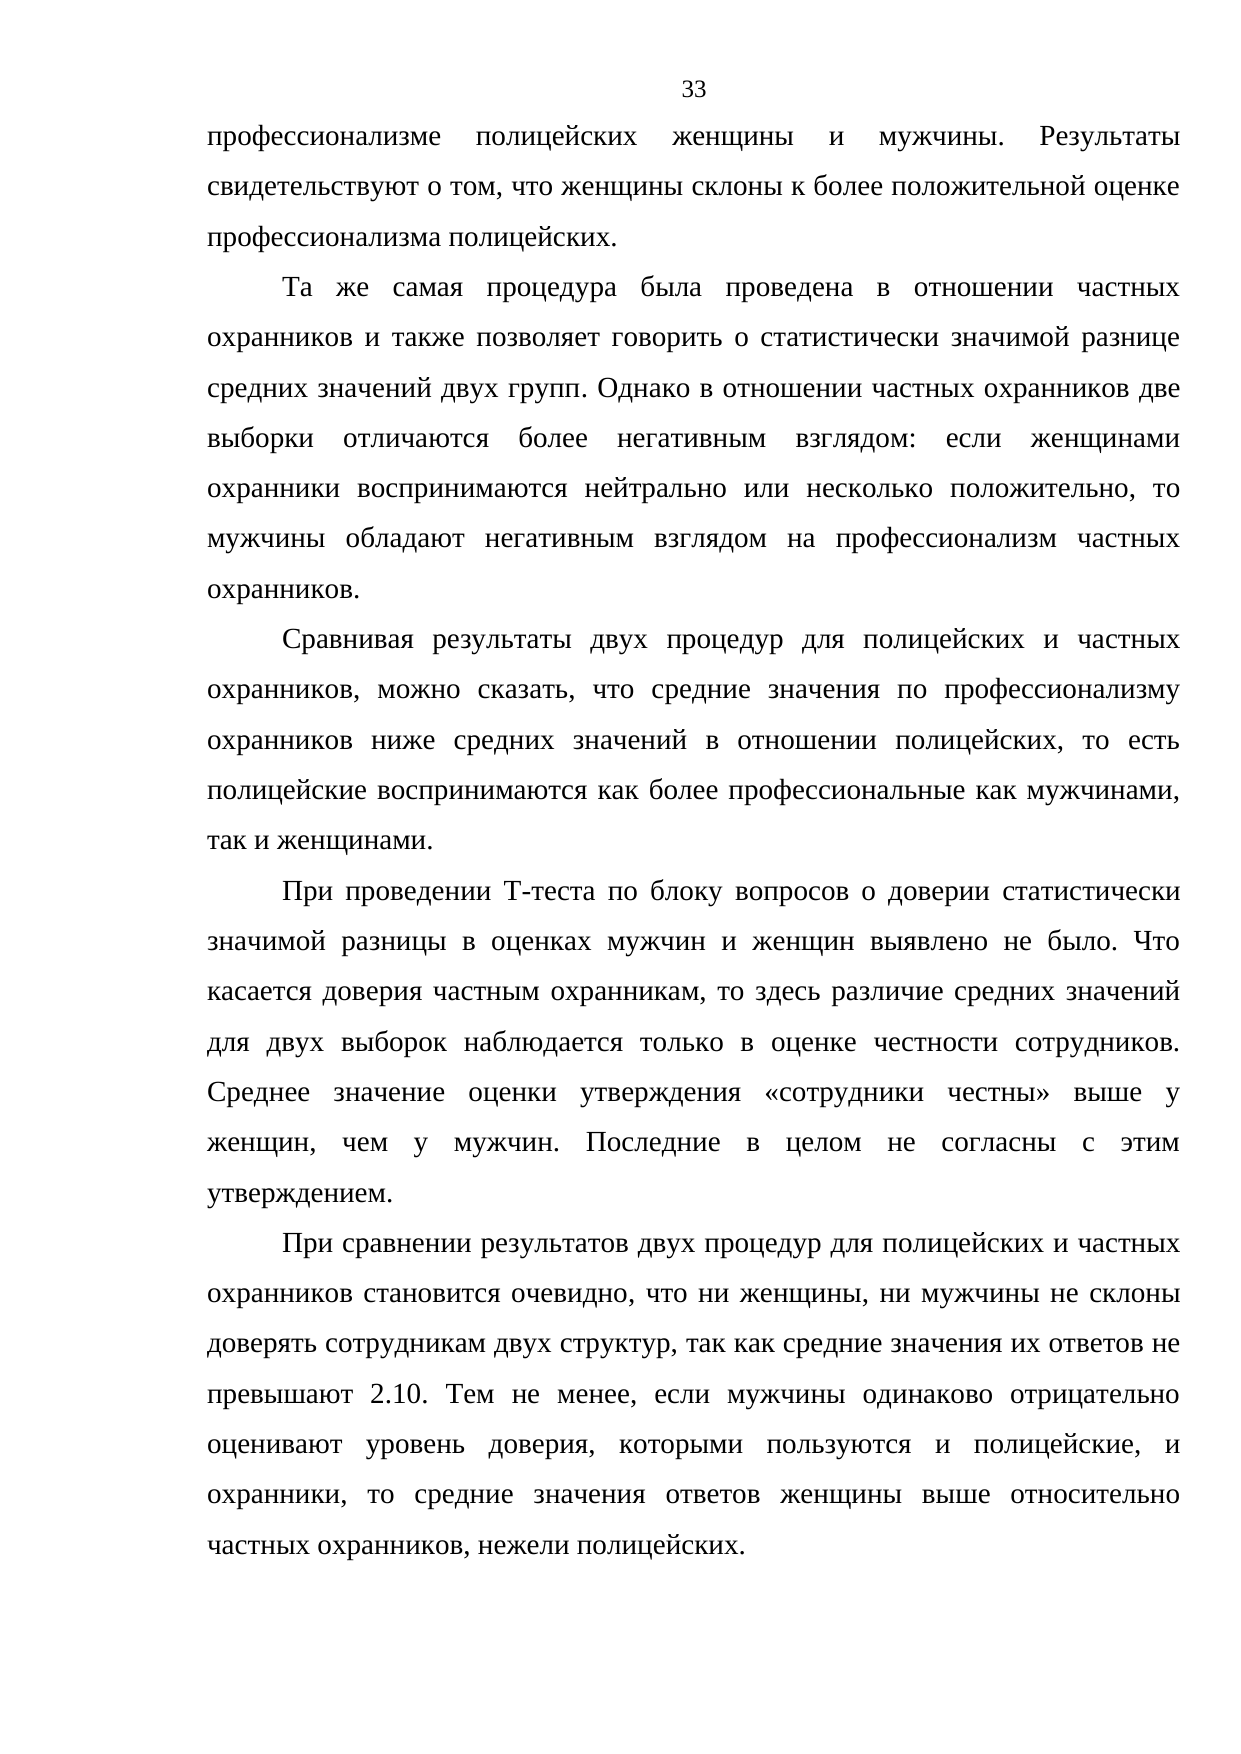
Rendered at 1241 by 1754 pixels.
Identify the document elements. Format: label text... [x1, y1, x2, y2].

text При сравнении результатов двух процедур для полицейских и частных охранников становится очевидно, что ни женщины, ни мужчины не склоны доверять сотрудникам двух структур, так как средние значения их ответов не превышают 2.10. Тем не менее, если мужчины одинаково отрицательно оценивают уровень доверия, которыми пользуются и полицейские, и охранники, то средние значения ответов женщины выше относительно частных охранников, нежели полицейских. [207, 1225, 1181, 1560]
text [207, 118, 1181, 252]
text Та же самая процедура была проведена в отношении частных охранников и также позволяет говорить о статистически значимой разнице средних значений двух групп. Однако в отношении частных охранников две выборки отличаются более негативным взглядом: если женщинами охранники воспринимаются нейтрально или несколько положительно, то мужчины обладают негативным взглядом на профессионализм частных охранников. [207, 269, 1181, 604]
text При проведении Т-теста по блоку вопросов о доверии статистически значимой разницы в оценках мужчин и женщин выявлено не было. Что касается доверия частным охранникам, то здесь различие средних значений для двух выборок наблюдается только в оценке честности сотрудников. Среднее значение оценки утверждения «сотрудники честны» выше у женщин, чем у мужчин. Последние в целом не согласны с этим утверждением. [207, 873, 1181, 1208]
text Сравнивая результаты двух процедур для полицейских и частных охранников, можно сказать, что средние значения по профессионализму охранников ниже средних значений в отношении полицейских, то есть полицейские воспринимаются как более профессиональные как мужчинами, так и женщинами. [207, 621, 1181, 856]
